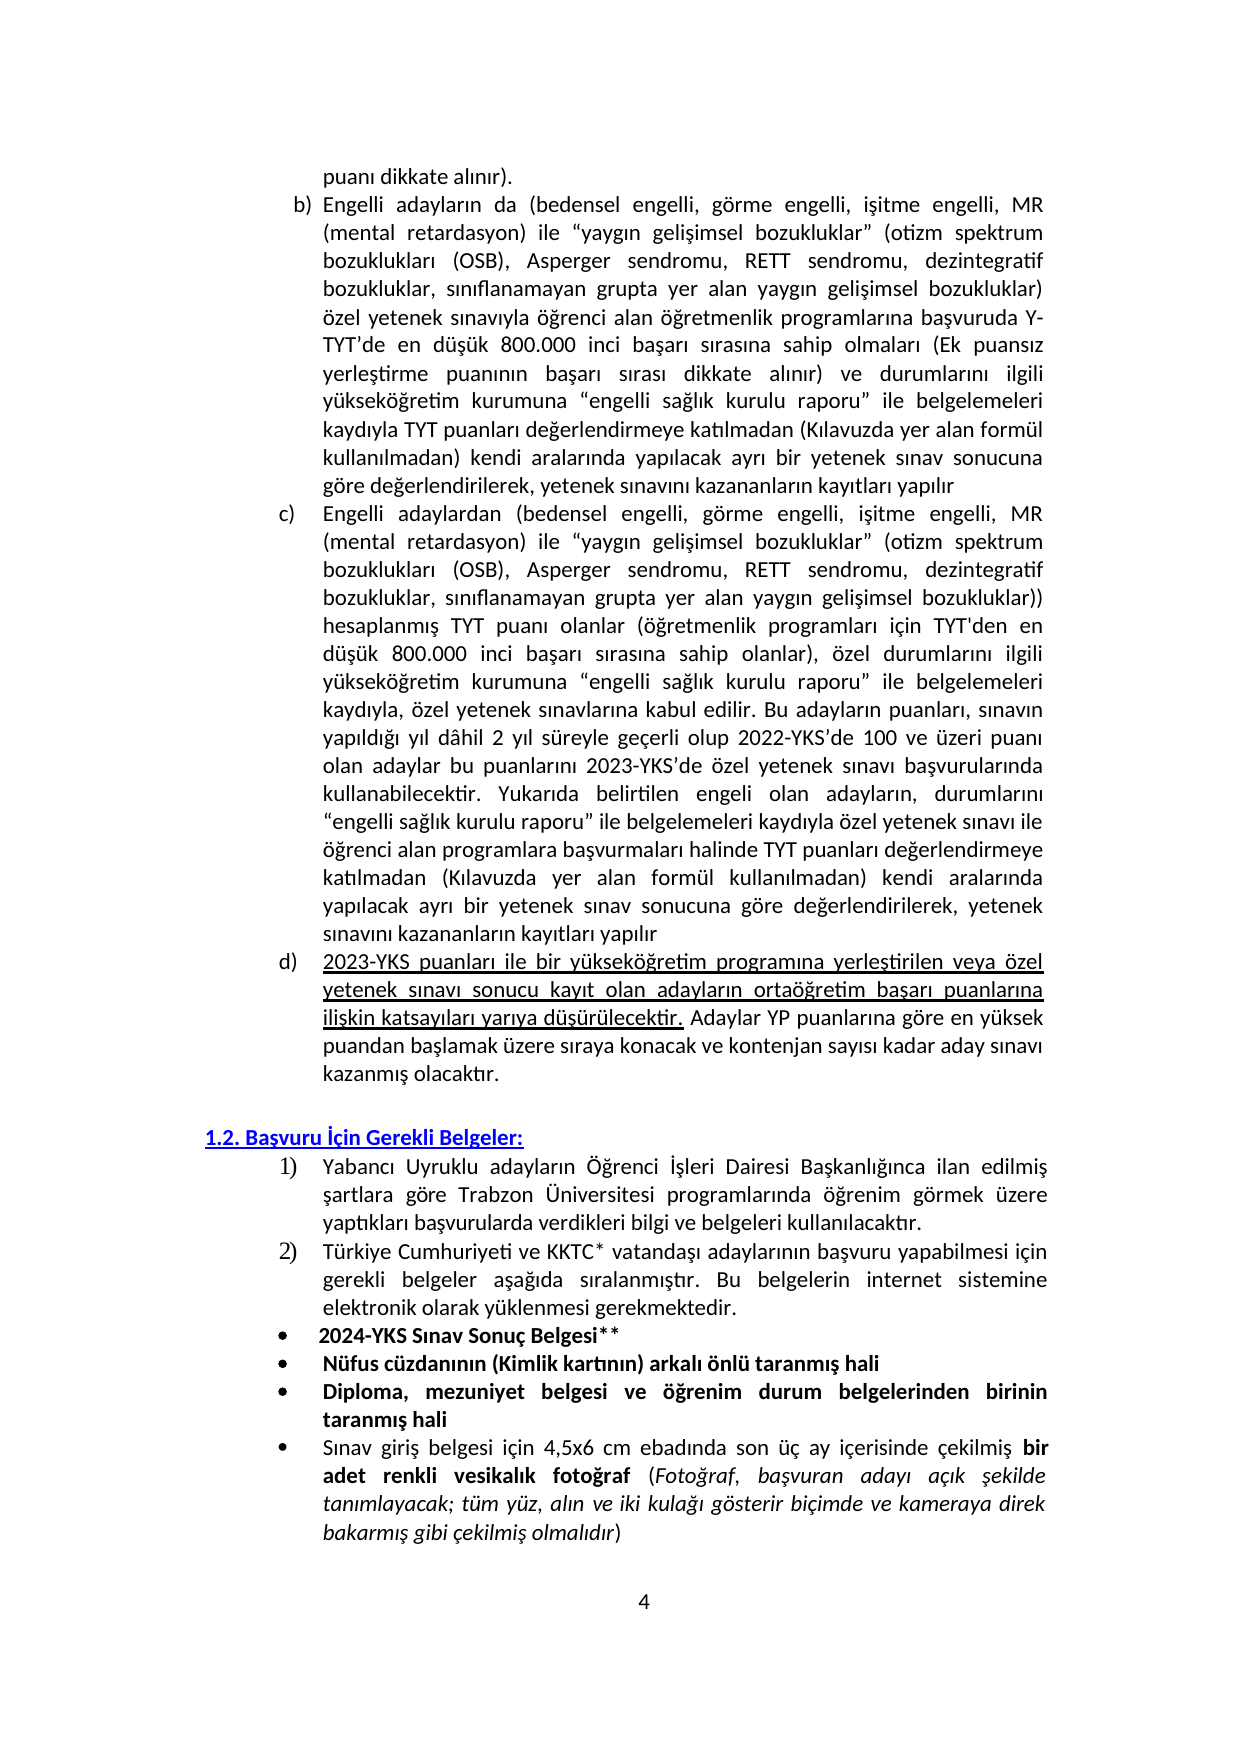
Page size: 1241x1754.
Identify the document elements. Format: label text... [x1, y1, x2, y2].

list Engelli adayların da (bedensel engelli, görme engelli, işitme engelli, MR (mental retardasyon) ile “yaygın gelişimsel bozukluklar” (otizm spektrum bozuklukları (OSB), Asperger sendromu, RETT sendromu, dezintegratif bozukluklar, sınıflanamayan grupta yer alan yaygın gelişimsel bozukluklar) özel yetenek sınavıyla öğrenci alan öğretmenlik programlarına başvuruda Y-TYT’de en düşük 800.000 inci başarı sırasına sahip olmaları (Ek puansız yerleştirme puanının başarı sırası dikkate alınır) ve durumlarını ilgili yükseköğretim kurumuna “engelli sağlık kurulu raporu” ile belgelemeleri kaydıyla TYT puanları değerlendirmeye katılmadan (Kılavuzda yer alan formül kullanılmadan) kendi aralarında yapılacak ayrı bir yetenek sınav sonucuna göre değerlendirilerek, yetenek sınavını kazananların kayıtları yapılır [293, 191, 1044, 499]
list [293, 162, 1044, 191]
list Yabancı Uyruklu adayların Öğrenci İşleri Dairesi Başkanlığınca ilan edilmiş şartlara göre Trabzon Üniversitesi programlarında öğrenim görmek üzere yaptıkları başvurularda verdikleri bilgi ve belgeleri kullanılacaktır. [278, 1151, 1049, 1236]
list Türkiye Cumhuriyeti ve KKTC* vatandaşı adaylarının başvuru yapabilmesi için gerekli belgeler aşağıda sıralanmıştır. Bu belgelerin internet sistemine elektronik olarak yüklenmesi gerekmektedir. [278, 1236, 1049, 1321]
list Diploma, mezuniyet belgesi ve öğrenim durum belgelerinden birinin taranmış hali [278, 1377, 1049, 1433]
subtitle 1.2. Başvuru İçin Gerekli Belgeler: [204, 1123, 1134, 1151]
list 2023-YKS puanları ile bir yükseköğretim programına yerleştirilen veya özel yetenek sınavı sonucu kayıt olan adayların ortaöğretim başarı puanlarına ilişkin katsayıları yarıya düşürülecektir. Adaylar YP puanlarına göre en yüksek puandan başlamak üzere sıraya konacak ve kontenjan sayısı kadar aday sınavı kazanmış olacaktır. [278, 947, 1044, 1087]
list 2024-YKS Sınav Sonuç Belgesi** [278, 1321, 1049, 1349]
list Nüfus cüzdanının (Kimlik kartının) arkalı önlü taranmış hali [278, 1349, 1049, 1377]
list Engelli adaylardan (bedensel engelli, görme engelli, işitme engelli, MR (mental retardasyon) ile “yaygın gelişimsel bozukluklar” (otizm spektrum bozuklukları (OSB), Asperger sendromu, RETT sendromu, dezintegratif bozukluklar, sınıflanamayan grupta yer alan yaygın gelişimsel bozukluklar)) hesaplanmış TYT puanı olanlar (öğretmenlik programları için TYT'den en düşük 800.000 inci başarı sırasına sahip olanlar), özel durumlarını ilgili yükseköğretim kurumuna “engelli sağlık kurulu raporu” ile belgelemeleri kaydıyla, özel yetenek sınavlarına kabul edilir. Bu adayların puanları, sınavın yapıldığı yıl dâhil 2 yıl süreyle geçerli olup 2022-YKS’de 100 ve üzeri puanı olan adaylar bu puanlarını 2023-YKS’de özel yetenek sınavı başvurularında kullanabilecektir. Yukarıda belirtilen engeli olan adayların, durumlarını “engelli sağlık kurulu raporu” ile belgelemeleri kaydıyla özel yetenek sınavı ile öğrenci alan programlara başvurmaları halinde TYT puanları değerlendirmeye katılmadan (Kılavuzda yer alan formül kullanılmadan) kendi aralarında yapılacak ayrı bir yetenek sınav sonucuna göre değerlendirilerek, yetenek sınavını kazananların kayıtları yapılır [278, 499, 1044, 947]
list Sınav giriş belgesi için 4,5x6 cm ebadında son üç ay içerisinde çekilmiş bir adet renkli vesikalık fotoğraf (Fotoğraf, başvuran adayı açık şekilde tanımlayacak; tüm yüz, alın ve iki kulağı gösterir biçimde ve kameraya direk bakarmış gibi çekilmiş olmalıdır) [278, 1433, 1049, 1546]
